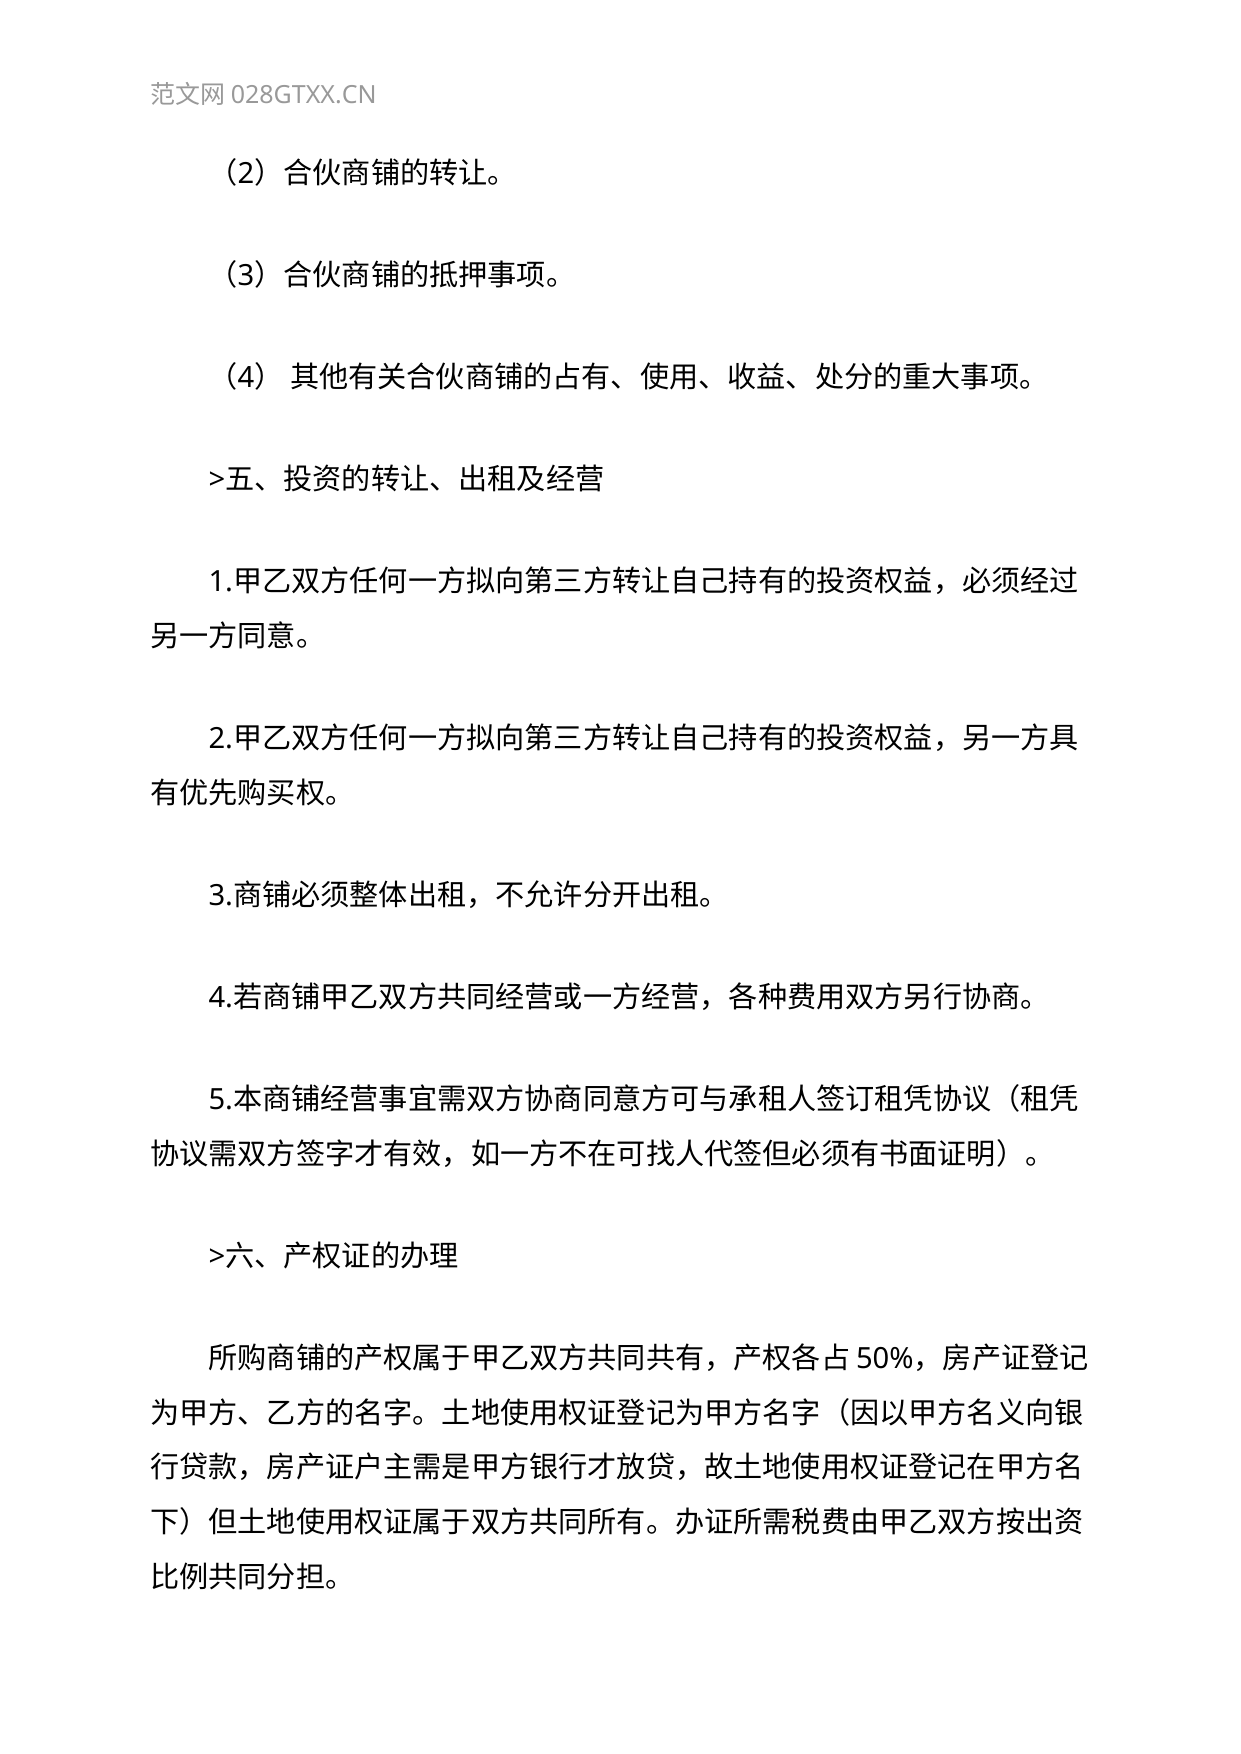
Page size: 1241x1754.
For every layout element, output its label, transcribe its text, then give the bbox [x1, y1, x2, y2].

text >五、投资的转让、出租及经营 [150, 456, 1090, 498]
text 1.甲乙双方任何一方拟向第三方转让自己持有的投资权益，必须经过另一方同意。 [150, 558, 1090, 655]
text （2）合伙商铺的转让。 [150, 150, 1090, 192]
text 3.商铺必须整体出租，不允许分开出租。 [150, 871, 1090, 914]
text （4） 其他有关合伙商铺的占有、使用、收益、处分的重大事项。 [150, 354, 1090, 396]
text 4.若商铺甲乙双方共同经营或一方经营，各种费用双方另行协商。 [150, 973, 1090, 1016]
text （3）合伙商铺的抵押事项。 [150, 252, 1090, 294]
text >六、产权证的办理 [150, 1232, 1090, 1274]
text 2.甲乙双方任何一方拟向第三方转让自己持有的投资权益，另一方具有优先购买权。 [150, 715, 1090, 812]
text 5.本商铺经营事宜需双方协商同意方可与承租人签订租凭协议（租凭协议需双方签字才有效，如一方不在可找人代签但必须有书面证明）。 [150, 1075, 1090, 1173]
text 所购商铺的产权属于甲乙双方共同共有，产权各占50%，房产证登记为甲方、乙方的名字。土地使用权证登记为甲方名字（因以甲方名义向银行贷款，房产证户主需是甲方银行才放贷，故土地使用权证登记在甲方名下）但土地使用权证属于双方共同所有。办证所需税费由甲乙双方按出资比例共同分担。 [150, 1334, 1090, 1596]
